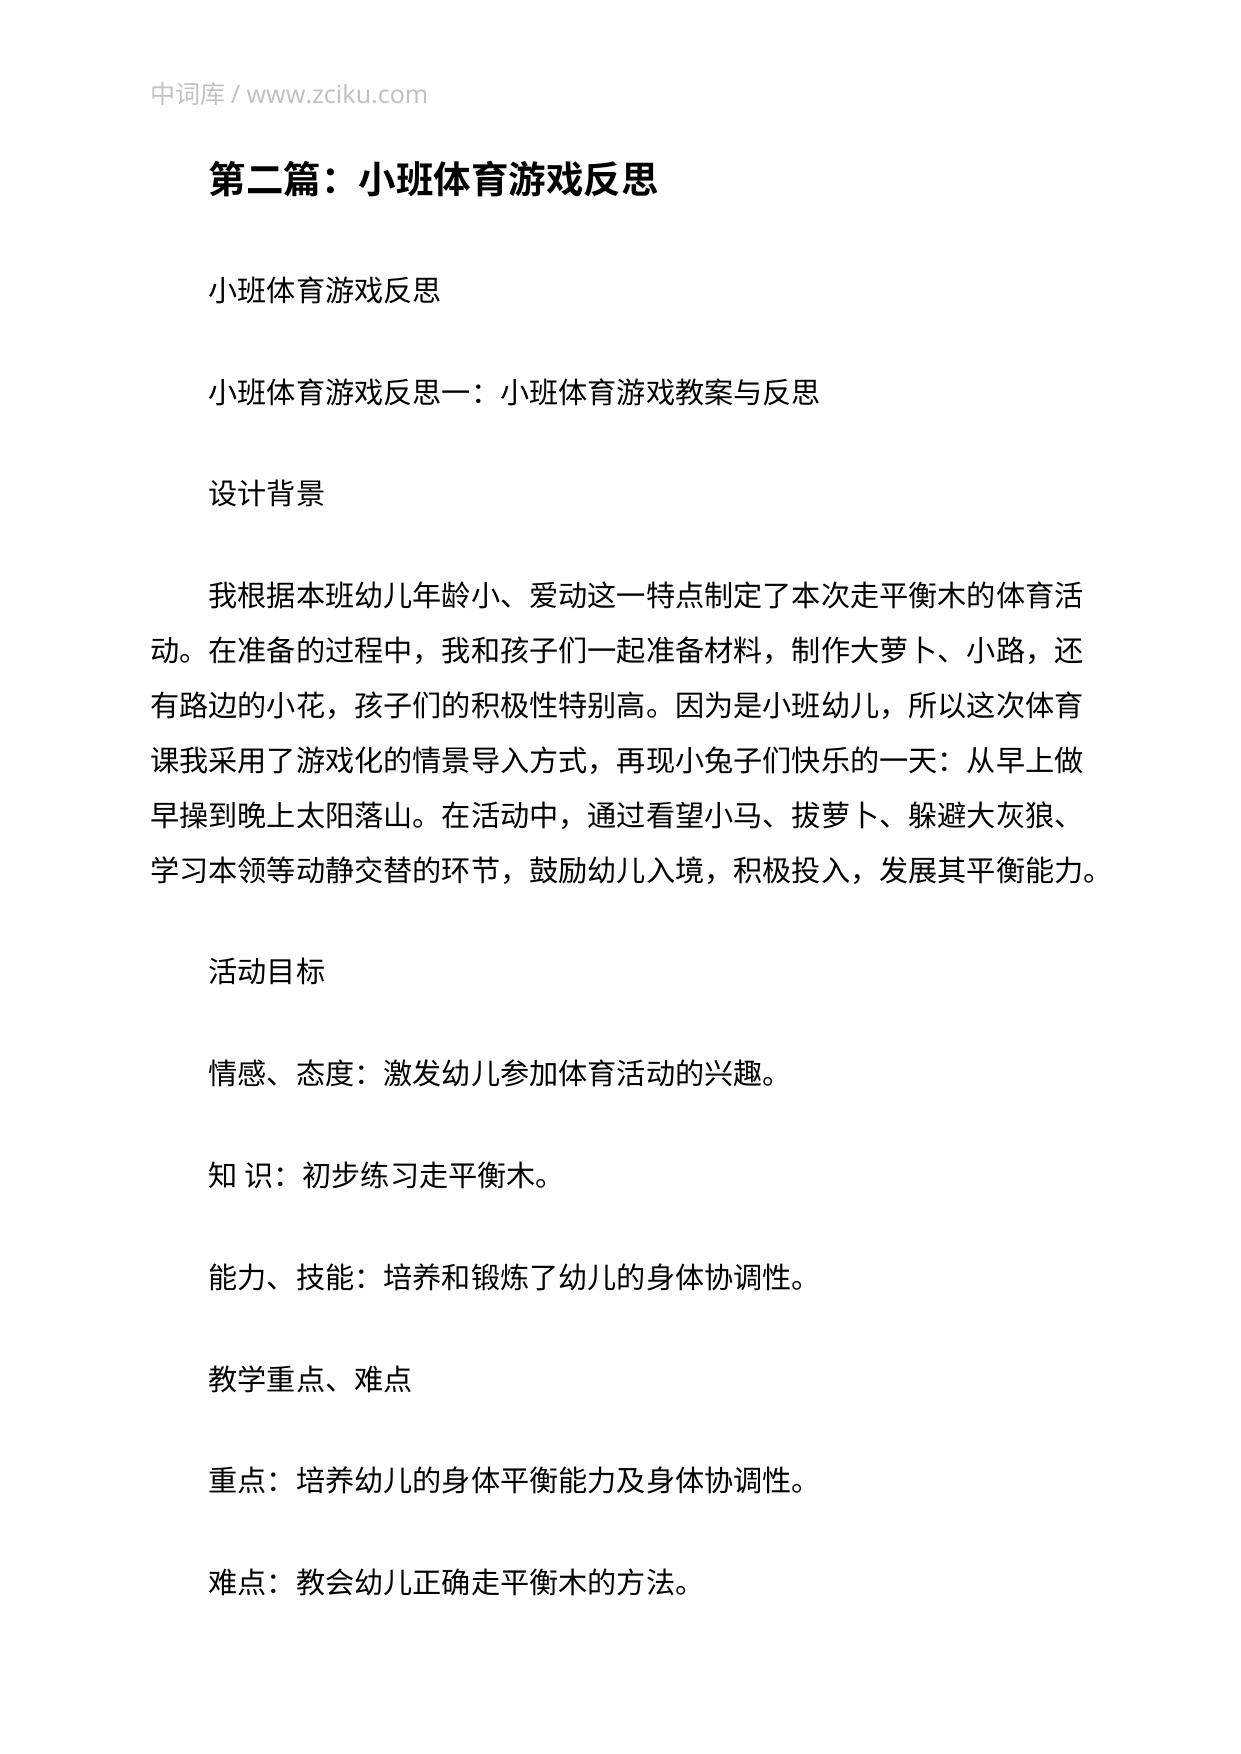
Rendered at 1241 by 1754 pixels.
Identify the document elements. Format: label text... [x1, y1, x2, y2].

text 活动目标 [150, 949, 1090, 991]
text 小班体育游戏反思 [150, 267, 1090, 310]
text 知 识：初步练习走平衡木。 [150, 1152, 1090, 1195]
text 教学重点、难点 [150, 1356, 1090, 1398]
text 难点：教会幼儿正确走平衡木的方法。 [150, 1559, 1090, 1602]
text 重点：培养幼儿的身体平衡能力及身体协调性。 [150, 1458, 1090, 1500]
text 第二篇：小班体育游戏反思 [150, 150, 1090, 204]
text 情感、态度：激发幼儿参加体育活动的兴趣。 [150, 1051, 1090, 1093]
text 我根据本班幼儿年龄小、爱动这一特点制定了本次走平衡木的体育活动。在准备的过程中，我和孩子们一起准备材料，制作大萝卜、小路，还有路边的小花，孩子们的积极性特别高。因为是小班幼儿，所以这次体育课我采用了游戏化的情景导入方式，再现小兔子们快乐的一天：从早上做早操到晚上太阳落山。在活动中，通过看望小马、拔萝卜、躲避大灰狼、学习本领等动静交替的环节，鼓励幼儿入境，积极投入，发展其平衡能力。 [150, 573, 1090, 889]
text 设计背景 [150, 471, 1090, 513]
text 能力、技能：培养和锻炼了幼儿的身体协调性。 [150, 1254, 1090, 1297]
text 小班体育游戏反思一：小班体育游戏教案与反思 [150, 369, 1090, 411]
